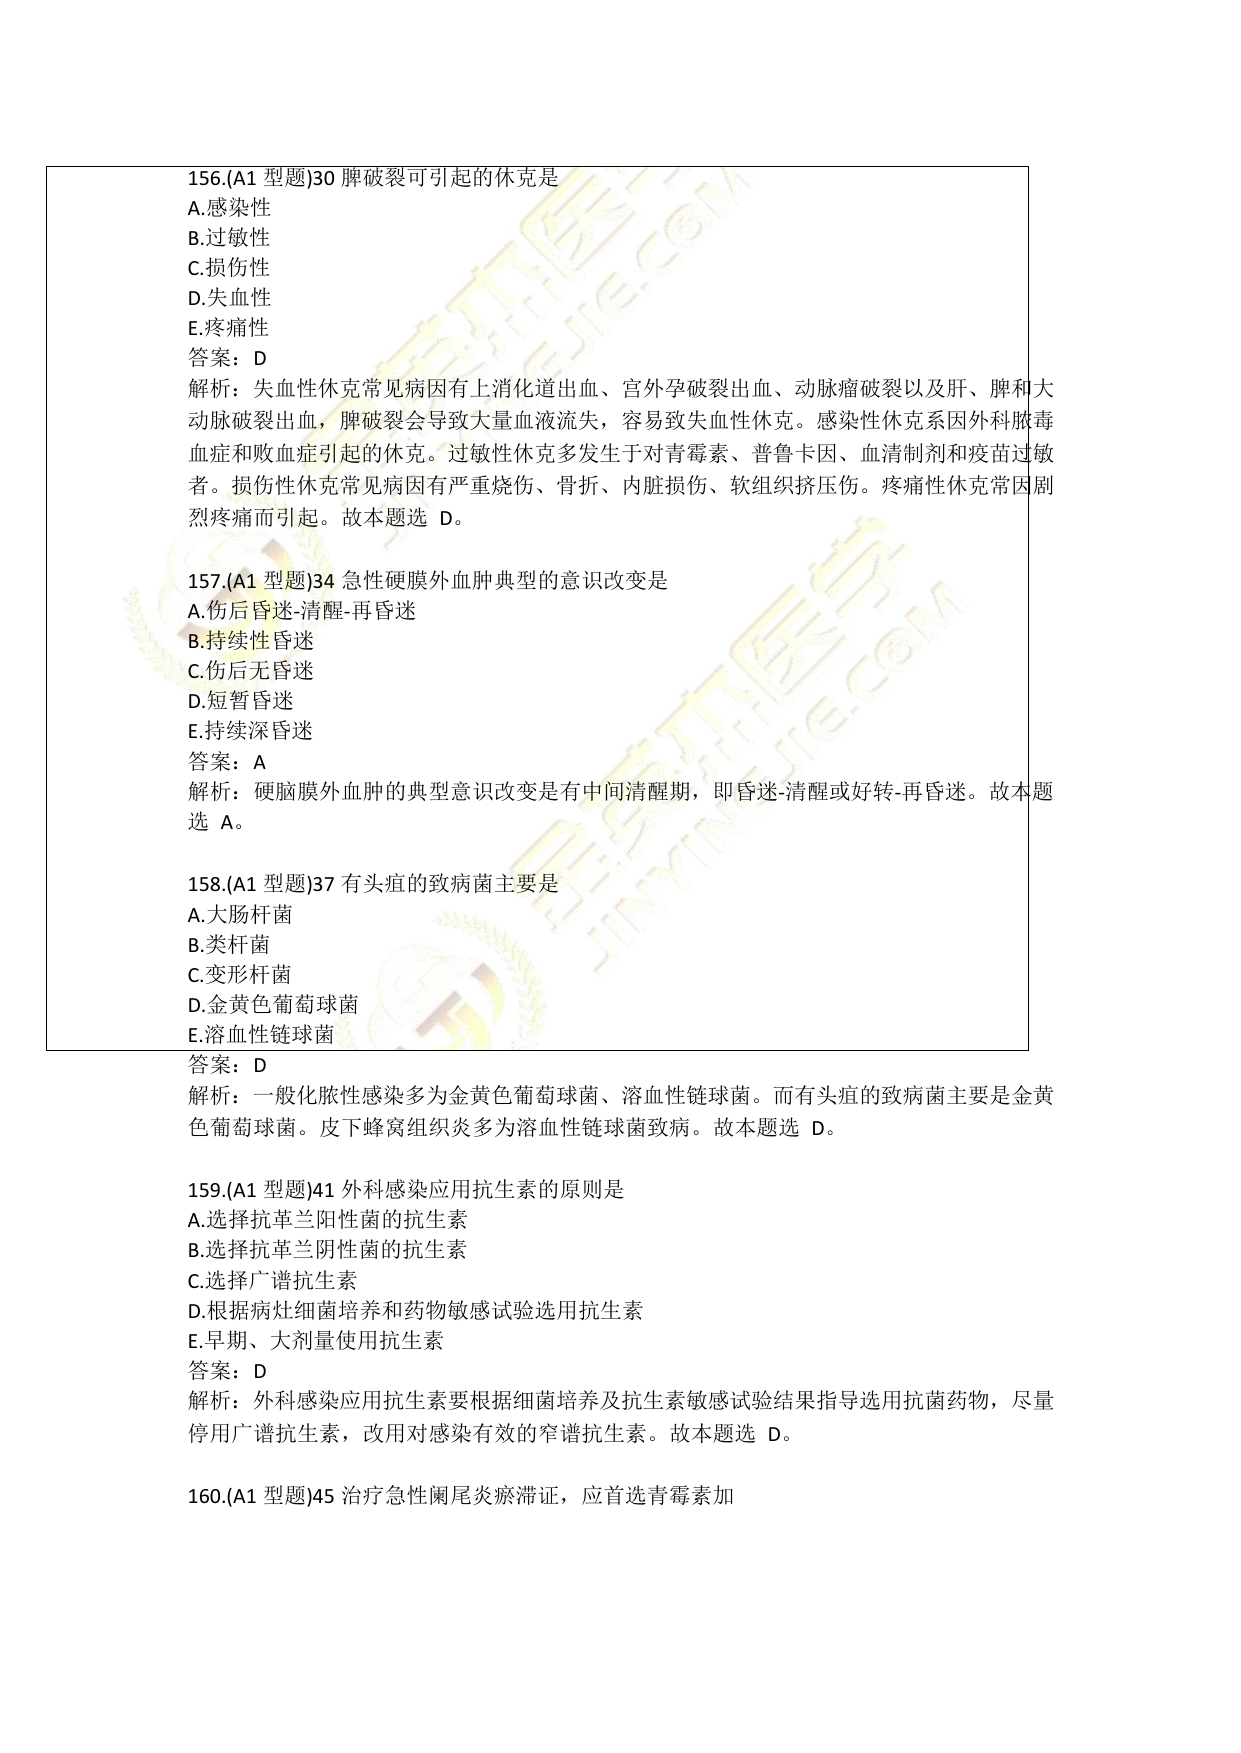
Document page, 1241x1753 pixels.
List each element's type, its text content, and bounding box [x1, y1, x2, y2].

list B.过敏性 [187, 225, 1230, 250]
list 解析：失血性休克常见病因有上消化道出血、宫外孕破裂出血、动脉瘤破裂以及肝、脾和大 [187, 378, 1230, 401]
list E.持续深昏迷 [187, 719, 1230, 744]
list C.变形杆菌 [187, 962, 1230, 987]
list D.金黄色葡萄球菌 [187, 992, 1230, 1017]
list 160.(A1 型题)45 治疗急性阑尾炎瘀滞证，应首选青霉素加 [187, 1483, 1230, 1509]
list D.失血性 [187, 285, 1230, 311]
list C.伤后无昏迷 [187, 659, 1230, 684]
list B.选择抗革兰阴性菌的抗生素 [187, 1238, 1230, 1263]
list A.感染性 [187, 195, 1230, 220]
list 157.(A1 型题)34 急性硬膜外血肿典型的意识改变是 [187, 568, 1230, 593]
list 烈疼痛而引起。故本题选 D。 [187, 506, 1230, 531]
list D.根据病灶细菌培养和药物敏感试验选用抗生素 [187, 1298, 1230, 1323]
list 者。损伤性休克常见病因有严重烧伤、骨折、内脏损伤、软组织挤压伤。疼痛性休克常因剧 [187, 476, 1230, 498]
list 158.(A1 型题)37 有头疽的致病菌主要是 [187, 872, 1230, 897]
list E.早期、大剂量使用抗生素 [187, 1328, 1230, 1353]
list 答案：D [187, 346, 1230, 371]
list A.大肠杆菌 [187, 902, 1230, 927]
list 动脉破裂出血，脾破裂会导致大量血液流失，容易致失血性休克。感染性休克系因外科脓毒 [187, 411, 1230, 433]
list E.疼痛性 [187, 316, 1230, 341]
list 156.(A1 型题)30 脾破裂可引起的休克是 [187, 165, 1230, 190]
list C.选择广谱抗生素 [187, 1268, 1230, 1293]
list E.溶血性链球菌 [187, 1022, 1230, 1047]
list B.类杆菌 [187, 932, 1230, 957]
picture [47, 167, 1028, 1050]
list C.损伤性 [187, 255, 1230, 281]
list 答案：D [187, 1358, 1230, 1383]
list B.持续性昏迷 [187, 628, 1230, 654]
list 色葡萄球菌。皮下蜂窝组织炎多为溶血性链球菌致病。故本题选 D。 [187, 1115, 1230, 1140]
list 选 A。 [187, 809, 1230, 834]
list 解析：硬脑膜外血肿的典型意识改变是有中间清醒期，即昏迷-清醒或好转-再昏迷。故本题 [187, 779, 1230, 804]
list 血症和败血症引起的休克。过敏性休克多发生于对青霉素、普鲁卡因、血清制剂和疫苗过敏 [187, 443, 1230, 466]
list A.选择抗革兰阳性菌的抗生素 [187, 1208, 1230, 1233]
list 答案：D [187, 1052, 1230, 1078]
list D.短暂昏迷 [187, 689, 1230, 714]
list 解析：一般化脓性感染多为金黄色葡萄球菌、溶血性链球菌。而有头疽的致病菌主要是金黄 [187, 1085, 1230, 1108]
list 答案：A [187, 749, 1230, 774]
list A.伤后昏迷-清醒-再昏迷 [187, 598, 1230, 624]
list 159.(A1 型题)41 外科感染应用抗生素的原则是 [187, 1178, 1230, 1203]
list 停用广谱抗生素，改用对感染有效的窄谱抗生素。故本题选 D。 [187, 1421, 1230, 1446]
list 解析：外科感染应用抗生素要根据细菌培养及抗生素敏感试验结果指导选用抗菌药物，尽量 [187, 1391, 1230, 1413]
